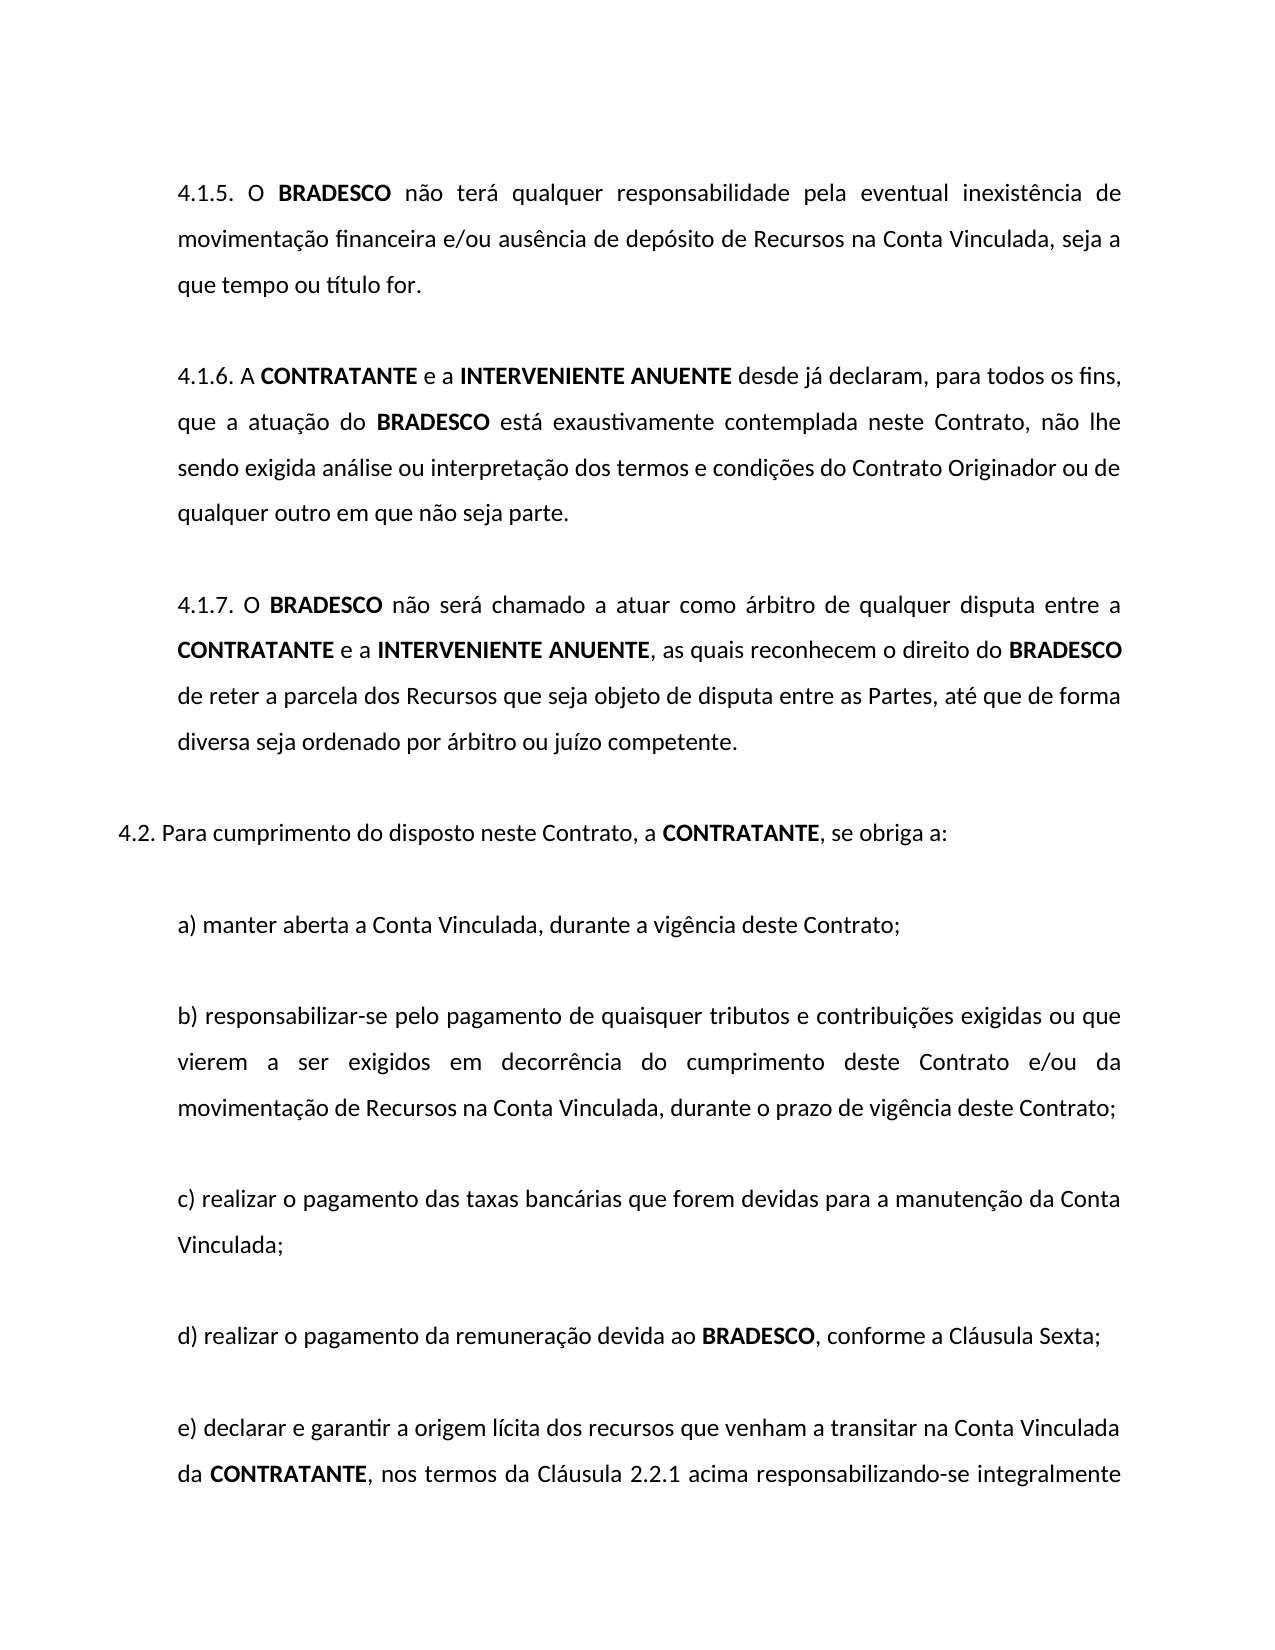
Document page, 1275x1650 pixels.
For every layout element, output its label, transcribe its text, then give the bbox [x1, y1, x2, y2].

text 4.1.7. O BRADESCO não será chamado a atuar como árbitro de qualquer disputa entre a CONTRATANTE e a INTERVENIENTE ANUENTE, as quais reconhecem o direito do BRADESCO de reter a parcela dos Recursos que seja objeto de disputa entre as Partes, até que de forma diversa seja ordenado por árbitro ou juízo competente. [177, 589, 1122, 757]
text a) manter aberta a Conta Vinculada, durante a vigência deste Contrato; [177, 909, 1122, 939]
text b) responsabilizar-se pelo pagamento de quaisquer tributos e contribuições exigidas ou que vierem a ser exigidos em decorrência do cumprimento deste Contrato e/ou da movimentação de Recursos na Conta Vinculada, durante o prazo de vigência deste Contrato; [177, 1000, 1122, 1122]
list c) realizar o pagamento das taxas bancárias que forem devidas para a manutenção da Conta Vinculada; [177, 1183, 1122, 1259]
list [177, 1412, 1122, 1488]
text 4.1.6. A CONTRATANTE e a INTERVENIENTE ANUENTE desde já declaram, para todos os fins, que a atuação do BRADESCO está exaustivamente contemplada neste Contrato, não lhe sendo exigida análise ou interpretação dos termos e condições do Contrato Originador ou de qualquer outro em que não seja parte. [177, 360, 1122, 528]
text 4.2. Para cumprimento do disposto neste Contrato, a CONTRATANTE, se obriga a: [118, 817, 1122, 848]
list d) realizar o pagamento da remuneração devida ao BRADESCO, conforme a Cláusula Sexta; [177, 1321, 1122, 1351]
text 4.1.5. O BRADESCO não terá qualquer responsabilidade pela eventual inexistência de movimentação financeira e/ou ausência de depósito de Recursos na Conta Vinculada, seja a que tempo ou título for. [177, 177, 1122, 299]
